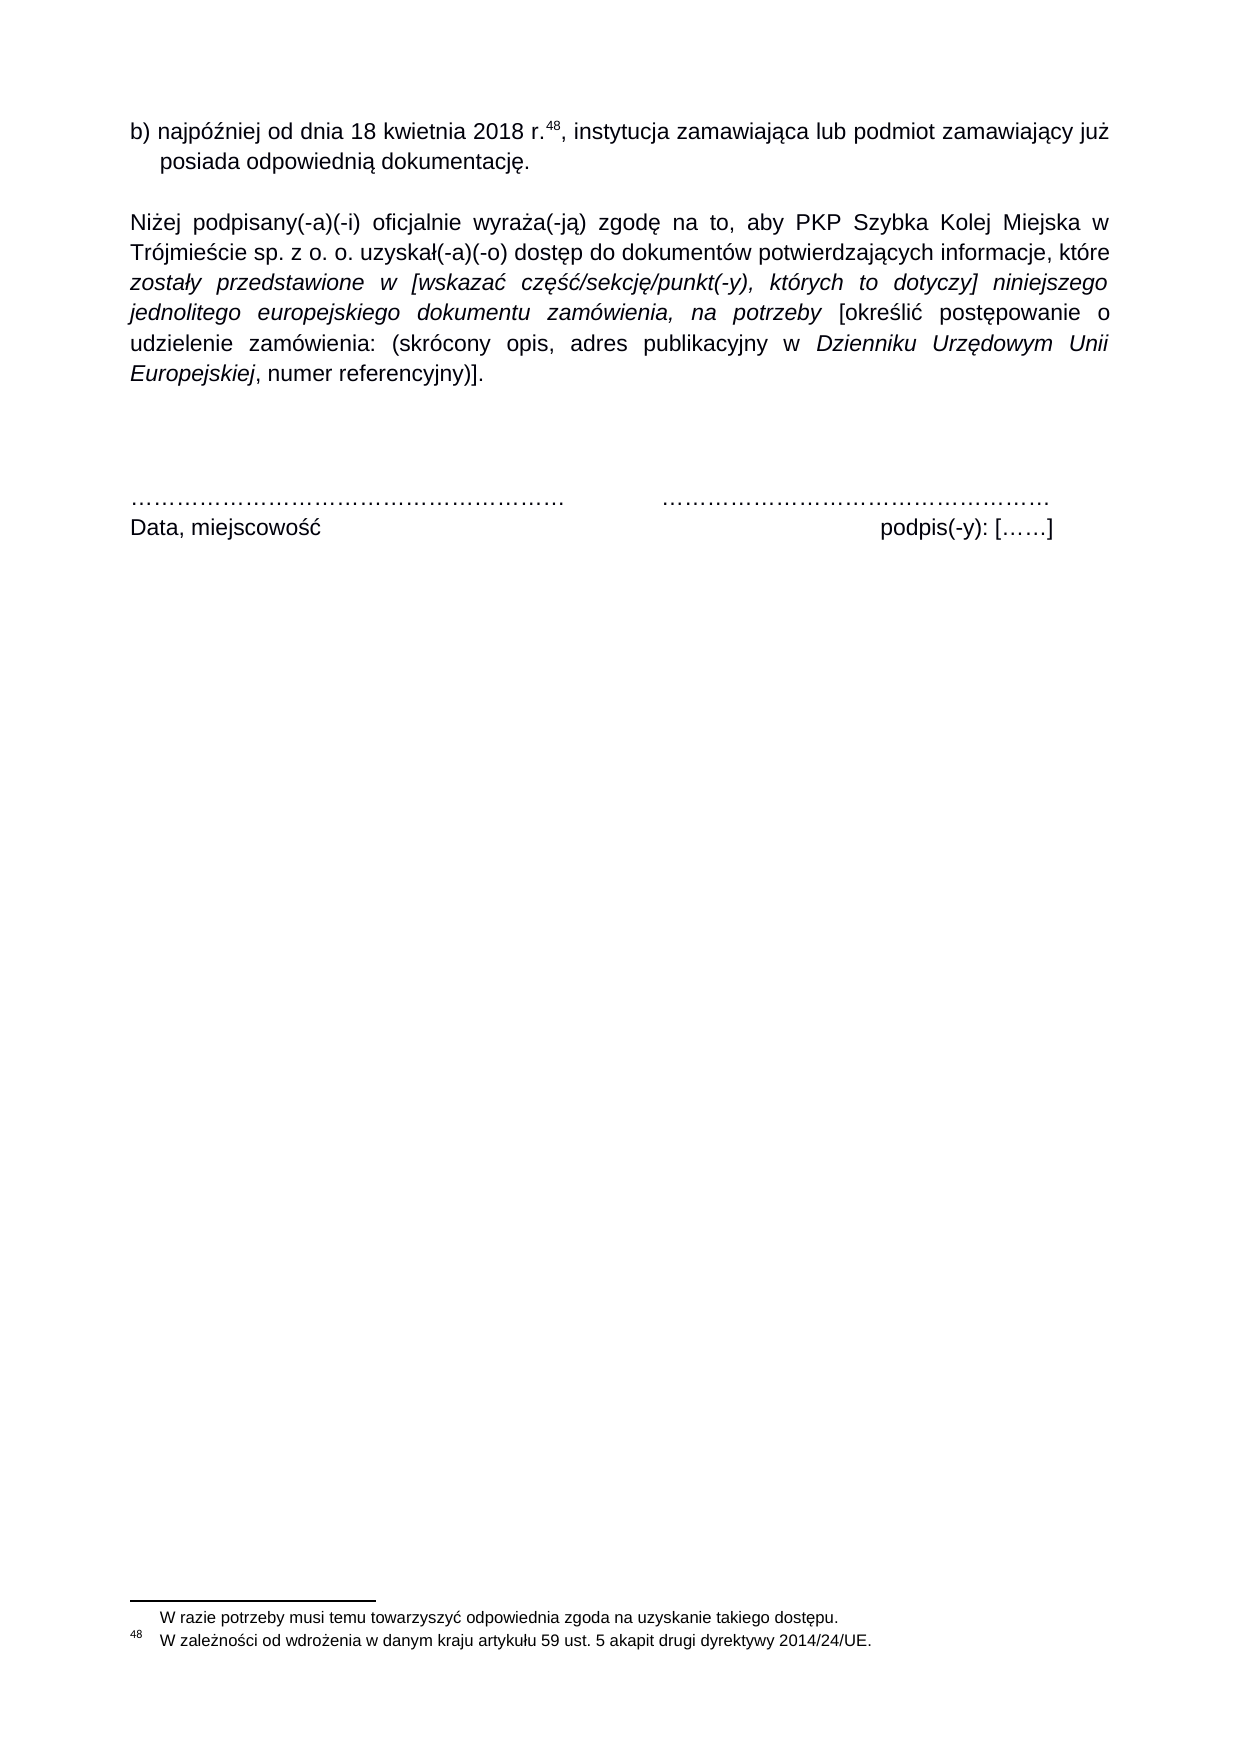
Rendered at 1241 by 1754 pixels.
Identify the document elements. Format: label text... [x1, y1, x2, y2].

text Niżej podpisany(-a)(-i) oficjalnie wyraża(-ją) zgodę na to, aby PKP Szybka Kolej Miejska w Trójmieście sp. z o. o. uzyskał(-a)(-o) dostęp do dokumentów potwierdzających informacje, które zostały przedstawione w [wskazać część/sekcję/punkt(-y), których to dotyczy] niniejszego jednolitego europejskiego dokumentu zamówienia, na potrzeby [określić postępowanie o udzielenie zamówienia: (skrócony opis, adres publikacyjny w Dzienniku Urzędowym Unii Europejskiej, numer referencyjny)]. [130, 209, 1110, 386]
text ………………………………………………… …………………………………………… Data, miejscowość podpis(-y): [……] [130, 483, 1110, 540]
text b) najpóźniej od dnia 18 kwietnia 2018 r., instytucja zamawiająca lub podmiot zamawiający już posiada odpowiednią dokumentację. [130, 118, 1110, 175]
